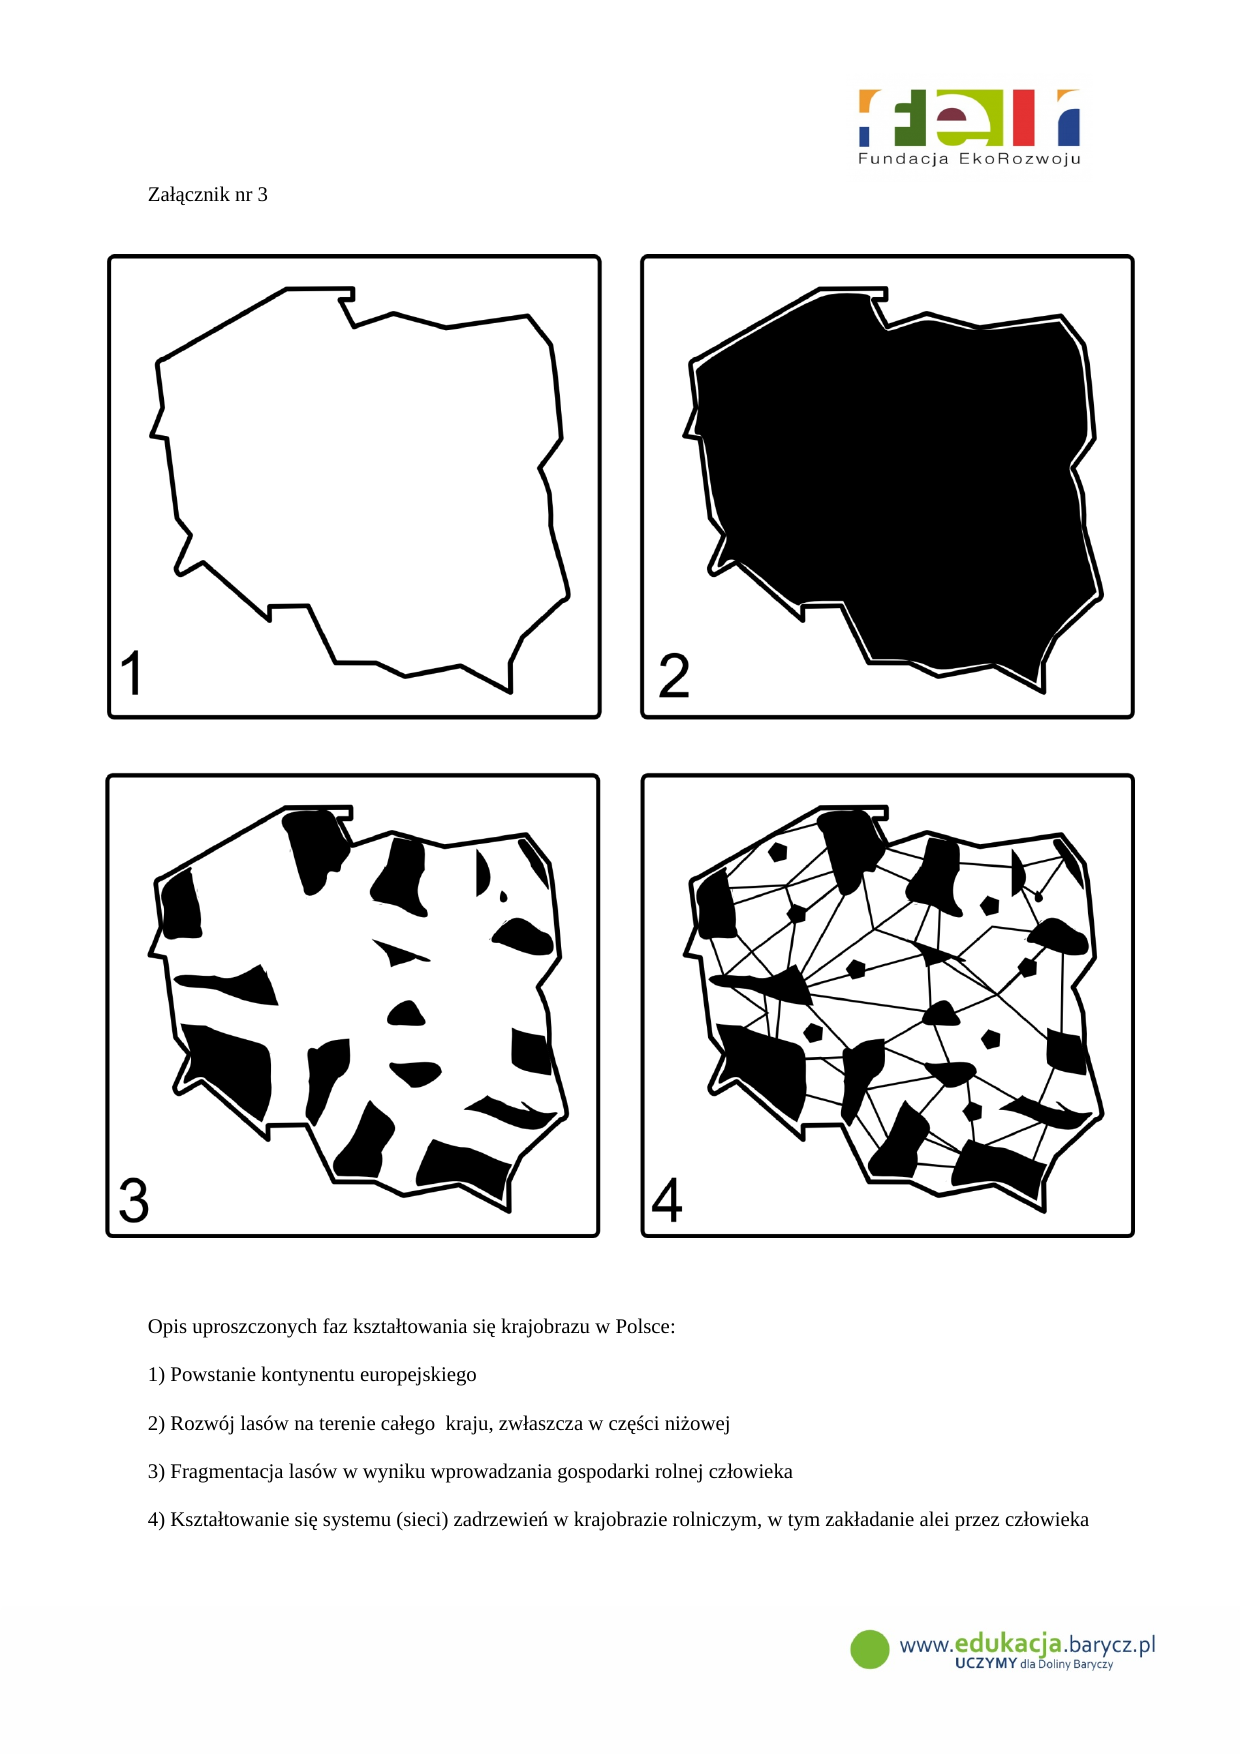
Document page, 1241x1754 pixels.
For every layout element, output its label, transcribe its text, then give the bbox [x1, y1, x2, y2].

picture [0, 1606, 1241, 1754]
picture [105, 254, 1135, 1238]
text 2) Rozwój lasów na terenie całego kraju, zwłaszcza w części niżowej [148, 1410, 1093, 1434]
picture [845, 73, 1093, 182]
text 1) Powstanie kontynentu europejskiego [148, 1362, 1093, 1386]
text Opis uproszczonych faz kształtowania się krajobrazu w Polsce: [148, 1313, 1093, 1338]
text 3) Fragmentacja lasów w wyniku wprowadzania gospodarki rolnej człowieka [148, 1459, 1093, 1483]
text Załącznik nr 3 [148, 182, 1093, 206]
text 4) Kształtowanie się systemu (sieci) zadrzewień w krajobrazie rolniczym, w tym zakładanie alei przez człowieka [148, 1507, 1093, 1531]
